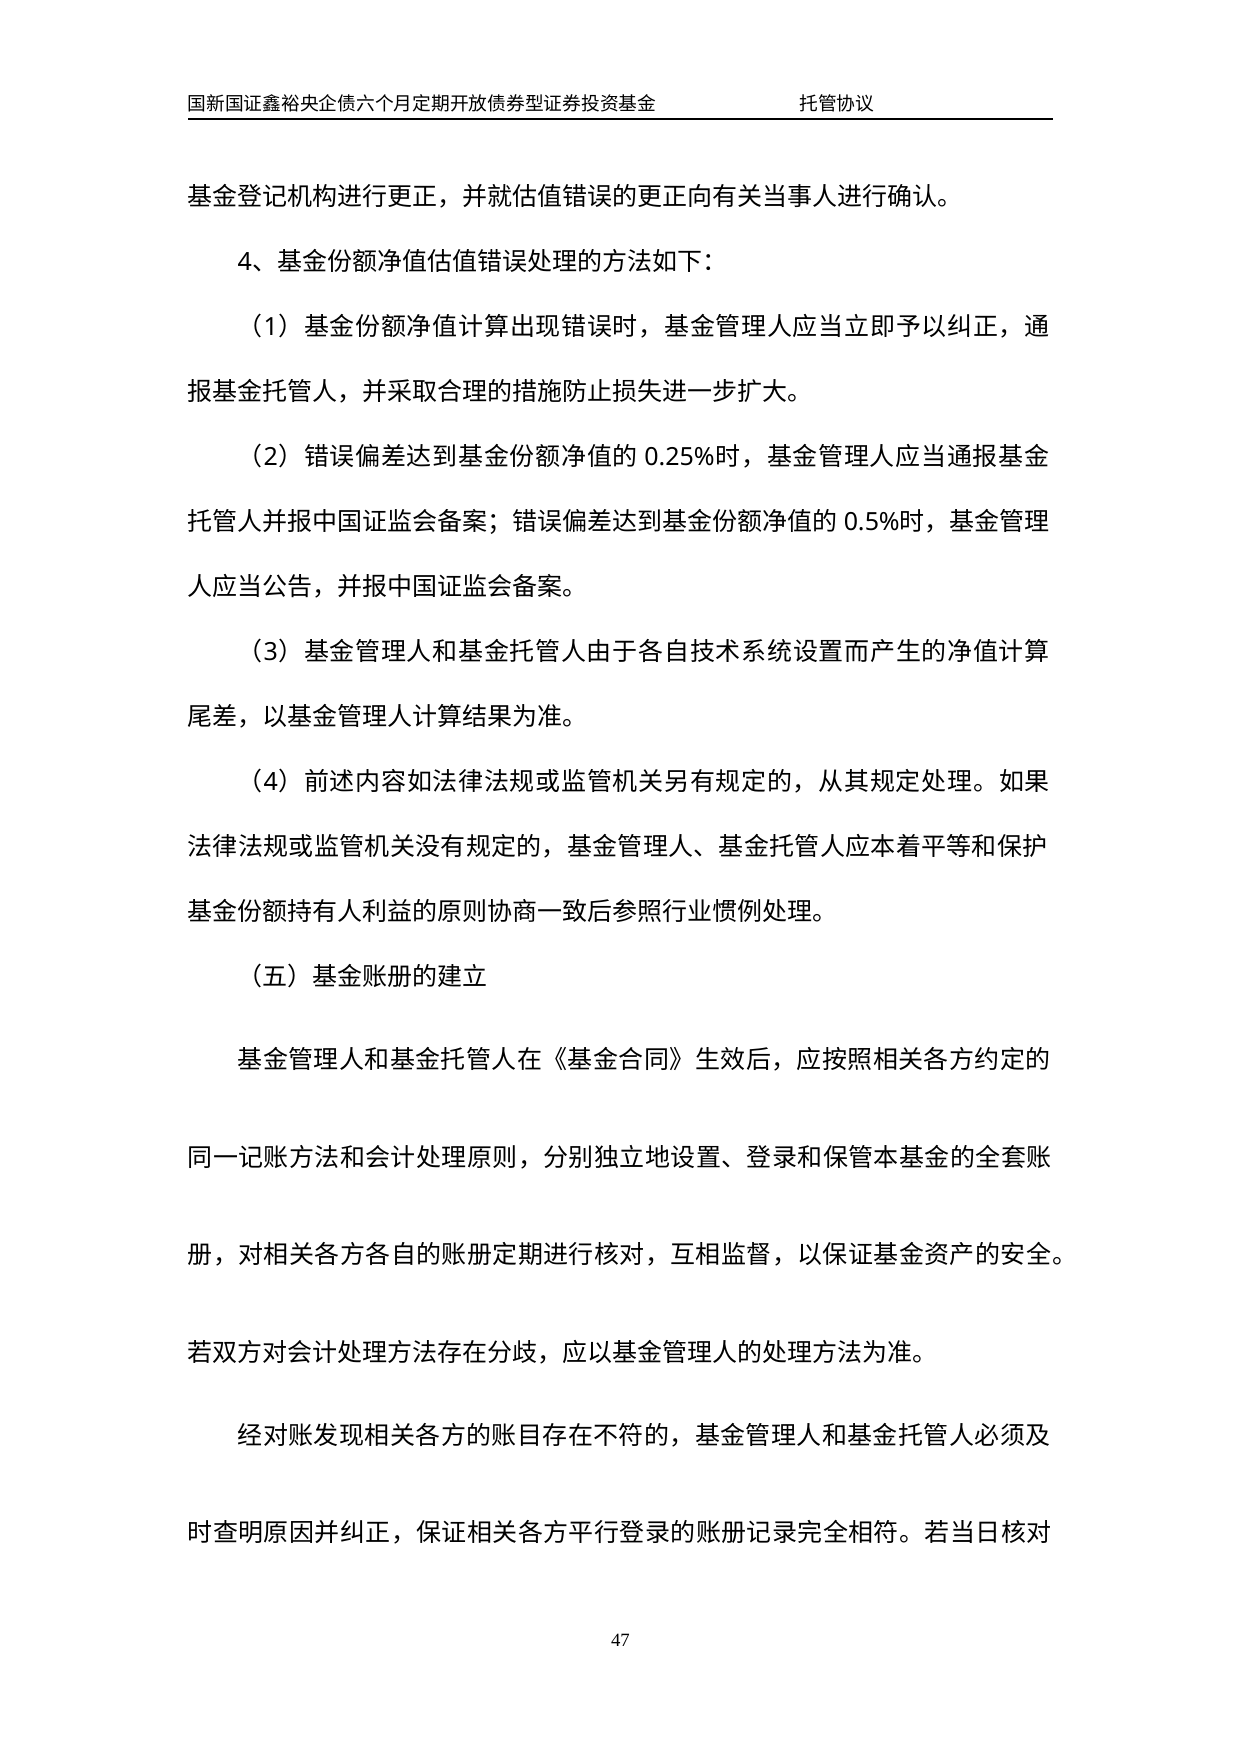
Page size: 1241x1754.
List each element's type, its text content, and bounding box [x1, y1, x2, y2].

text 基金管理人和基金托管人在《基金合同》生效后，应按照相关各方约定的同一记账方法和会计处理原则，分别独立地设置、登录和保管本基金的全套账册，对相关各方各自的账册定期进行核对，互相监督，以保证基金资产的安全。若双方对会计处理方法存在分歧，应以基金管理人的处理方法为准。 [187, 1025, 1053, 1383]
text （4）前述内容如法律法规或监管机关另有规定的，从其规定处理。如果法律法规或监管机关没有规定的，基金管理人、基金托管人应本着平等和保护基金份额持有人利益的原则协商一致后参照行业惯例处理。 [187, 747, 1050, 942]
text （1）基金份额净值计算出现错误时，基金管理人应当立即予以纠正，通报基金托管人，并采取合理的措施防止损失进一步扩大。 [187, 292, 1050, 422]
text （2）错误偏差达到基金份额净值的0.25%时，基金管理人应当通报基金托管人并报中国证监会备案；错误偏差达到基金份额净值的0.5%时，基金管理人应当公告，并报中国证监会备案。 [187, 422, 1050, 617]
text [187, 162, 1050, 227]
text 4、基金份额净值估值错误处理的方法如下： [187, 227, 1050, 292]
subtitle （五）基金账册的建立 [187, 942, 1053, 1007]
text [187, 1401, 1053, 1563]
text （3）基金管理人和基金托管人由于各自技术系统设置而产生的净值计算尾差，以基金管理人计算结果为准。 [187, 617, 1050, 747]
